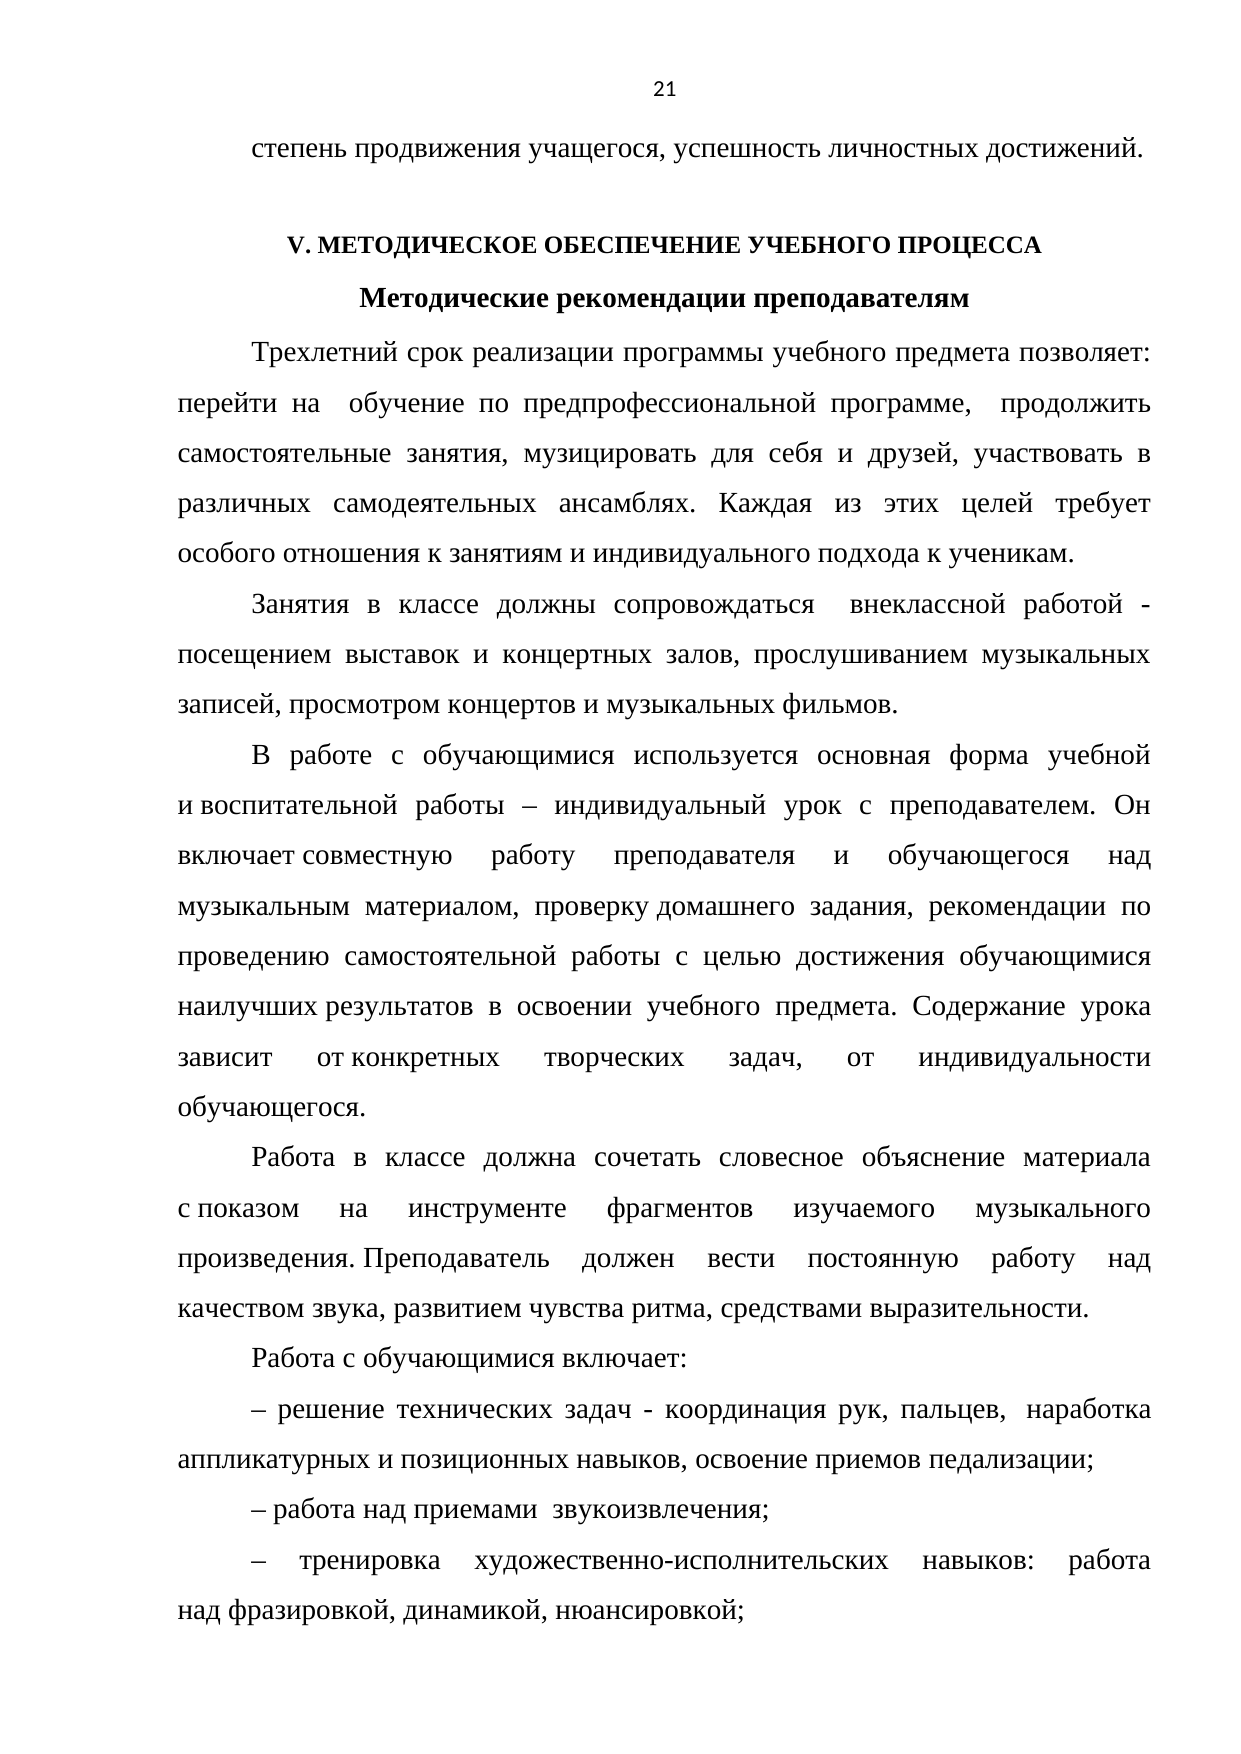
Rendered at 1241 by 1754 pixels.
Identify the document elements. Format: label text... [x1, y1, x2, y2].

text Трехлетний срок реализации программы учебного предмета позволяет: перейти на обучение по предпрофессиональной программе, продолжить самостоятельные занятия, музицировать для себя и друзей, участвовать в различных самодеятельных ансамблях. Каждая из этих целей требует особого отношения к занятиям и индивидуального подхода к ученикам. [177, 334, 1152, 569]
text – тренировка художественно-исполнительских навыков: работа над фразировкой, динамикой, нюансировкой; [177, 1542, 1152, 1626]
text Работа в классе должна сочетать словесное объяснение материала с показом на инструменте фрагментов изучаемого музыкального произведения. Преподаватель должен вести постоянную работу над качеством звука, развитием чувства ритма, средствами выразительности. [177, 1139, 1152, 1324]
text Занятия в классе должны сопровождаться внеклассной работой - посещением выставок и концертных залов, прослушиванием музыкальных записей, просмотром концертов и музыкальных фильмов. [177, 586, 1152, 720]
text Методические рекомендации преподавателям [177, 280, 1152, 313]
text – работа над приемами звукоизвлечения; [177, 1492, 1152, 1525]
text степень продвижения учащегося, успешность личностных достижений. [177, 130, 1152, 163]
text В работе с обучающимися используется основная форма учебной и воспитательной работы – индивидуальный урок с преподавателем. Он включает совместную работу преподавателя и обучающегося над музыкальным материалом, проверку домашнего задания, рекомендации по проведению самостоятельной работы с целью достижения обучающимися наилучших результатов в освоении учебного предмета. Содержание урока зависит от конкретных творческих задач, от индивидуальности обучающегося. [177, 737, 1152, 1123]
text Работа с обучающимися включает: [177, 1341, 1152, 1374]
text – решение технических задач - координация рук, пальцев, наработка аппликатурных и позиционных навыков, освоение приемов педализации; [177, 1391, 1152, 1475]
text V. МЕТОДИЧЕСКОЕ ОБЕСПЕЧЕНИЕ УЧЕБНОГО ПРОЦЕССА [177, 230, 1152, 259]
